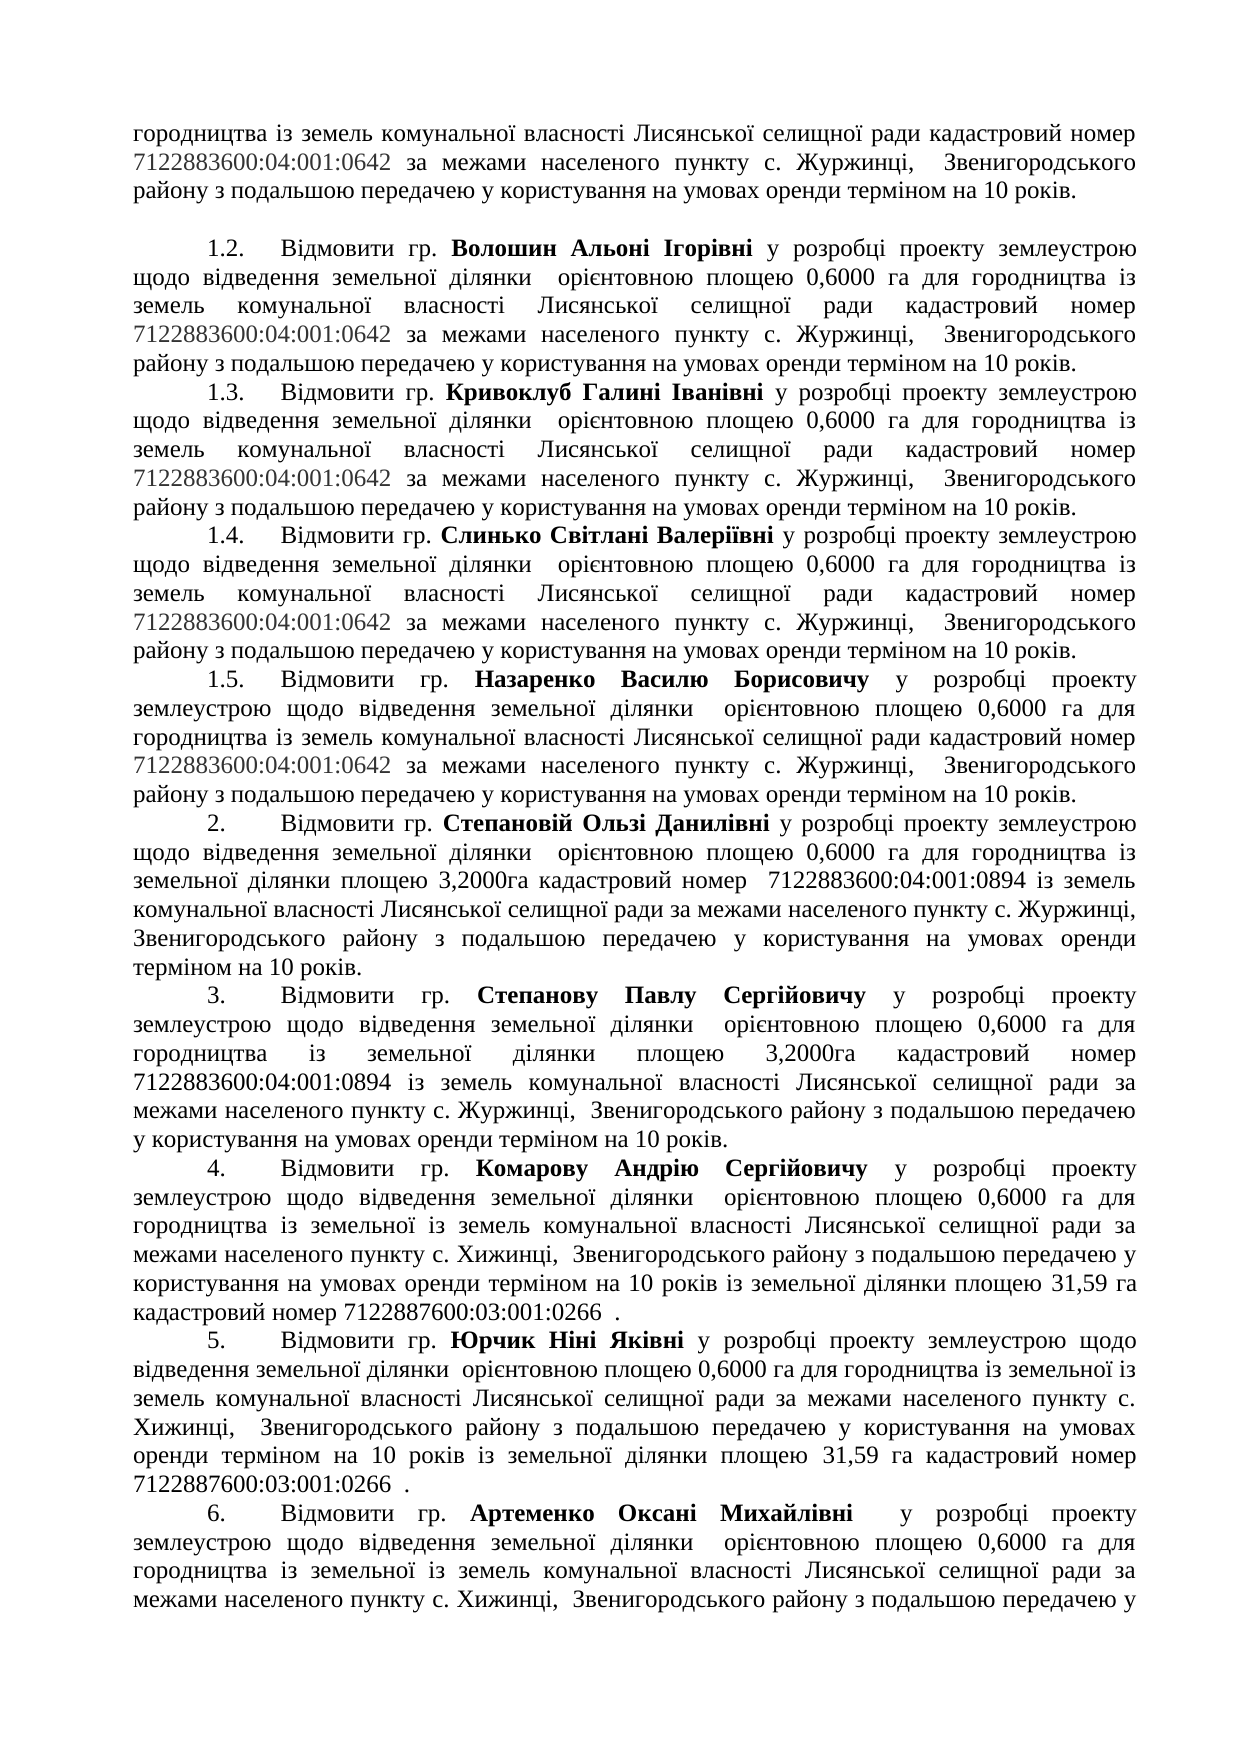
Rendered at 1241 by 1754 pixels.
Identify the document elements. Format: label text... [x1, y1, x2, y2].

list Відмовити гр. Назаренко Василю Борисовичу у розробці проекту землеустрою щодо відведення земельної ділянки орієнтовною площею 0,6000 га для городництва із земель комунальної власності Лисянської селищної ради кадастровий номер 7122883600:04:001:0642 за межами населеного пункту с. Журжинці, Звенигородського району з подальшою передачею у користування на умовах оренди терміном на 10 років. [133, 664, 1137, 808]
list Відмовити гр. Степанову Павлу Сергійовичу у розробці проекту землеустрою щодо відведення земельної ділянки орієнтовною площею 0,6000 га для городництва із земельної ділянки площею 3,2000га кадастровий номер 7122883600:04:001:0894 із земель комунальної власності Лисянської селищної ради за межами населеного пункту с. Журжинці, Звенигородського району з подальшою передачею у користування на умовах оренди терміном на 10 років. [133, 981, 1137, 1153]
list Відмовити гр. Степановій Ользі Данилівні у розробці проекту землеустрою щодо відведення земельної ділянки орієнтовною площею 0,6000 га для городництва із земельної ділянки площею 3,2000га кадастровий номер 7122883600:04:001:0894 із земель комунальної власності Лисянської селищної ради за межами населеного пункту с. Журжинці, Звенигородського району з подальшою передачею у користування на умовах оренди терміном на 10 років. [133, 808, 1137, 981]
list Відмовити гр. Кривоклуб Галині Іванівні у розробці проекту землеустрою щодо відведення земельної ділянки орієнтовною площею 0,6000 га для городництва із земель комунальної власності Лисянської селищної ради кадастровий номер 7122883600:04:001:0642 за межами населеного пункту с. Журжинці, Звенигородського району з подальшою передачею у користування на умовах оренди терміном на 10 років. [133, 377, 1137, 521]
list Відмовити гр. Слинько Світлані Валеріївні у розробці проекту землеустрою щодо відведення земельної ділянки орієнтовною площею 0,6000 га для городництва із земель комунальної власності Лисянської селищної ради кадастровий номер 7122883600:04:001:0642 за межами населеного пункту с. Журжинці, Звенигородського району з подальшою передачею у користування на умовах оренди терміном на 10 років. [133, 521, 1137, 664]
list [133, 118, 1137, 204]
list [133, 1498, 1137, 1613]
list Відмовити гр. Юрчик Ніні Яківні у розробці проекту землеустрою щодо відведення земельної ділянки орієнтовною площею 0,6000 га для городництва із земельної із земель комунальної власності Лисянської селищної ради за межами населеного пункту с. Хижинці, Звенигородського району з подальшою передачею у користування на умовах оренди терміном на 10 років із земельної ділянки площею 31,59 га кадастровий номер 7122887600:03:001:0266 . [133, 1326, 1137, 1498]
list Відмовити гр. Волошин Альоні Ігорівні у розробці проекту землеустрою щодо відведення земельної ділянки орієнтовною площею 0,6000 га для городництва із земель комунальної власності Лисянської селищної ради кадастровий номер 7122883600:04:001:0642 за межами населеного пункту с. Журжинці, Звенигородського району з подальшою передачею у користування на умовах оренди терміном на 10 років. [133, 233, 1137, 377]
list Відмовити гр. Комарову Андрію Сергійовичу у розробці проекту землеустрою щодо відведення земельної ділянки орієнтовною площею 0,6000 га для городництва із земельної із земель комунальної власності Лисянської селищної ради за межами населеного пункту с. Хижинці, Звенигородського району з подальшою передачею у користування на умовах оренди терміном на 10 років із земельної ділянки площею 31,59 га кадастровий номер 7122887600:03:001:0266 . [133, 1153, 1137, 1326]
